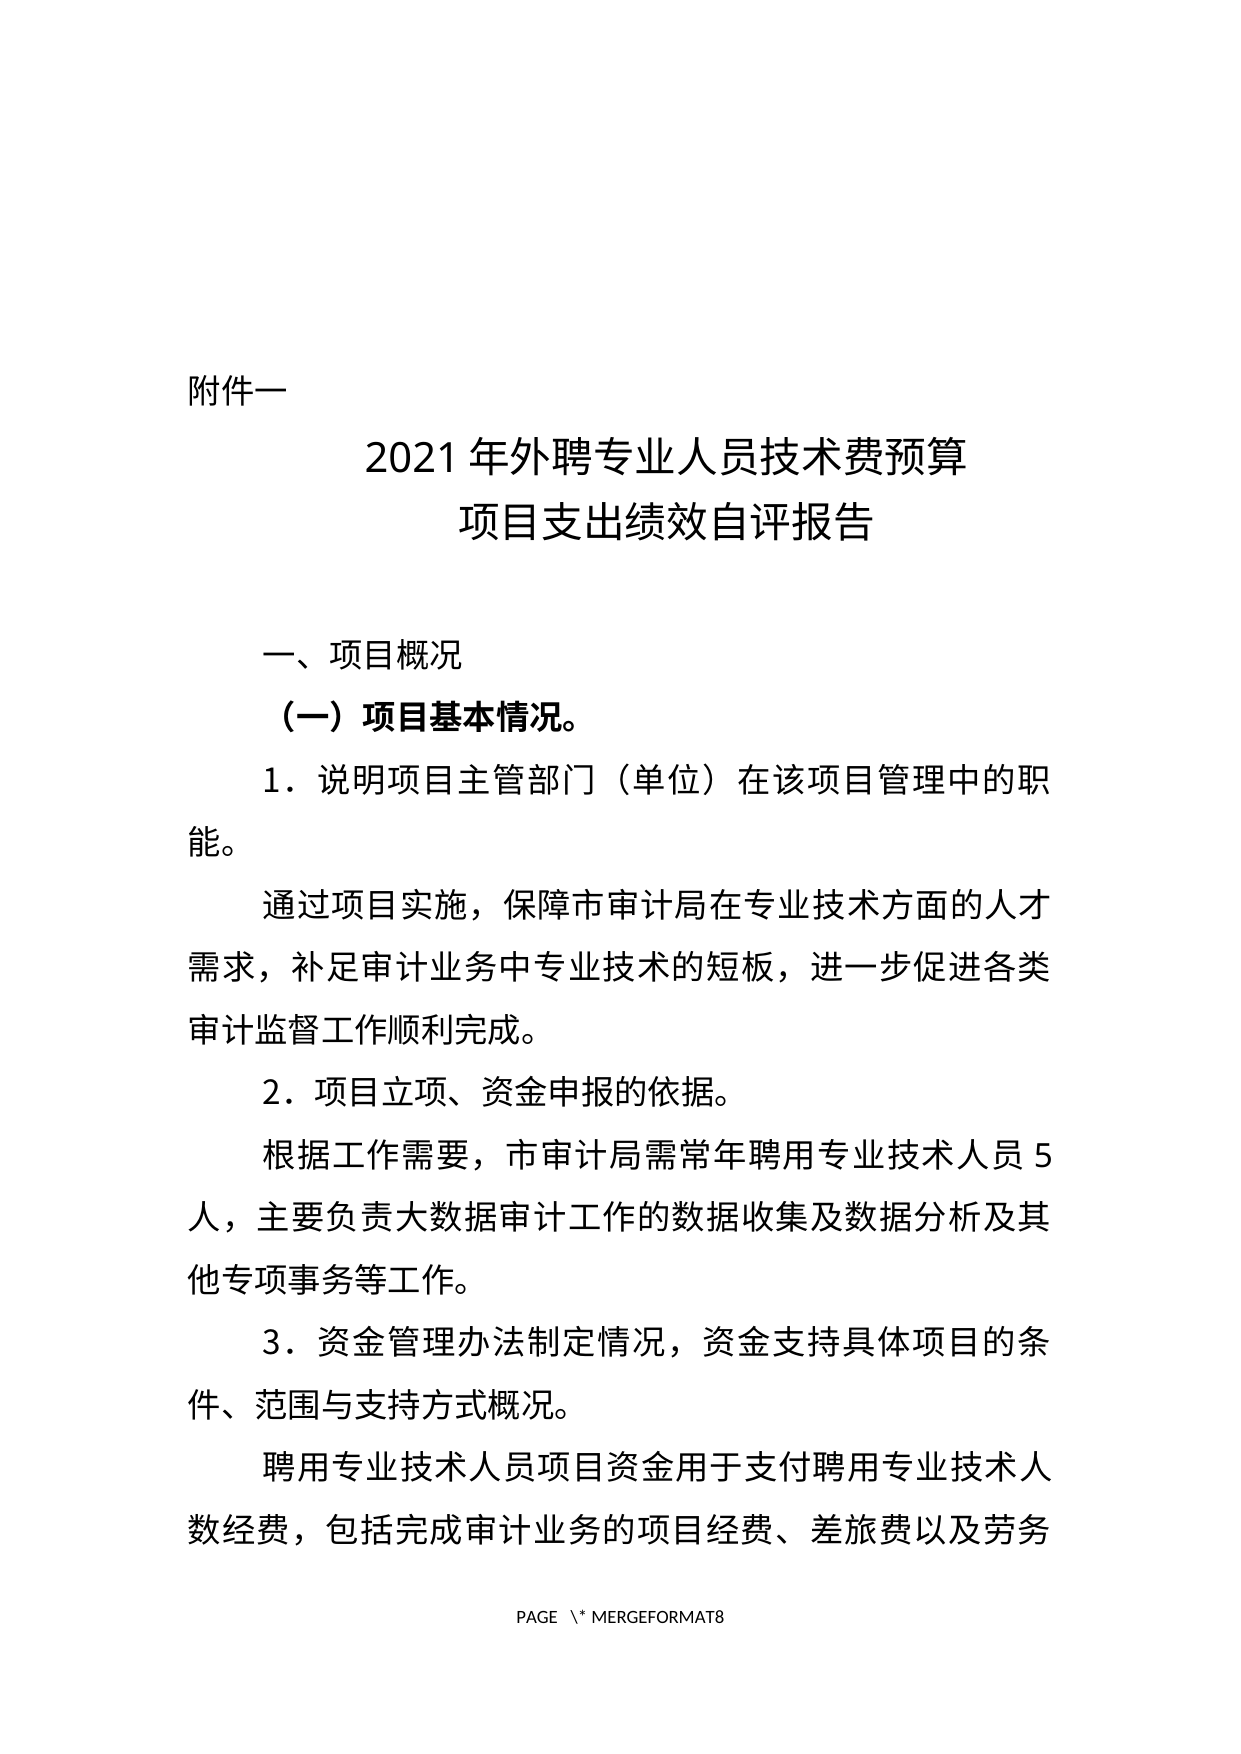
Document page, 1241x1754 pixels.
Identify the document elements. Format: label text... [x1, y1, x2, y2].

text 附件一 [187, 357, 1053, 422]
text 根据工作需要，市审计局需常年聘用专业技术人员5人，主要负责大数据审计工作的数据收集及数据分析及其他专项事务等工作。 [187, 1117, 1053, 1304]
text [187, 1429, 1053, 1554]
text 2．项目立项、资金申报的依据。 [187, 1054, 1053, 1117]
text 3．资金管理办法制定情况，资金支持具体项目的条件、范围与支持方式概况。 [187, 1304, 1053, 1429]
text 2021年外聘专业人员技术费预算 [187, 422, 1053, 487]
text 项目支出绩效自评报告 [187, 487, 1053, 552]
text 一、项目概况 [187, 617, 1053, 679]
text 通过项目实施，保障市审计局在专业技术方面的人才需求，补足审计业务中专业技术的短板，进一步促进各类审计监督工作顺利完成。 [187, 867, 1053, 1054]
text （一）项目基本情况。 [187, 679, 1053, 742]
text 1．说明项目主管部门（单位）在该项目管理中的职能。 [187, 742, 1053, 867]
